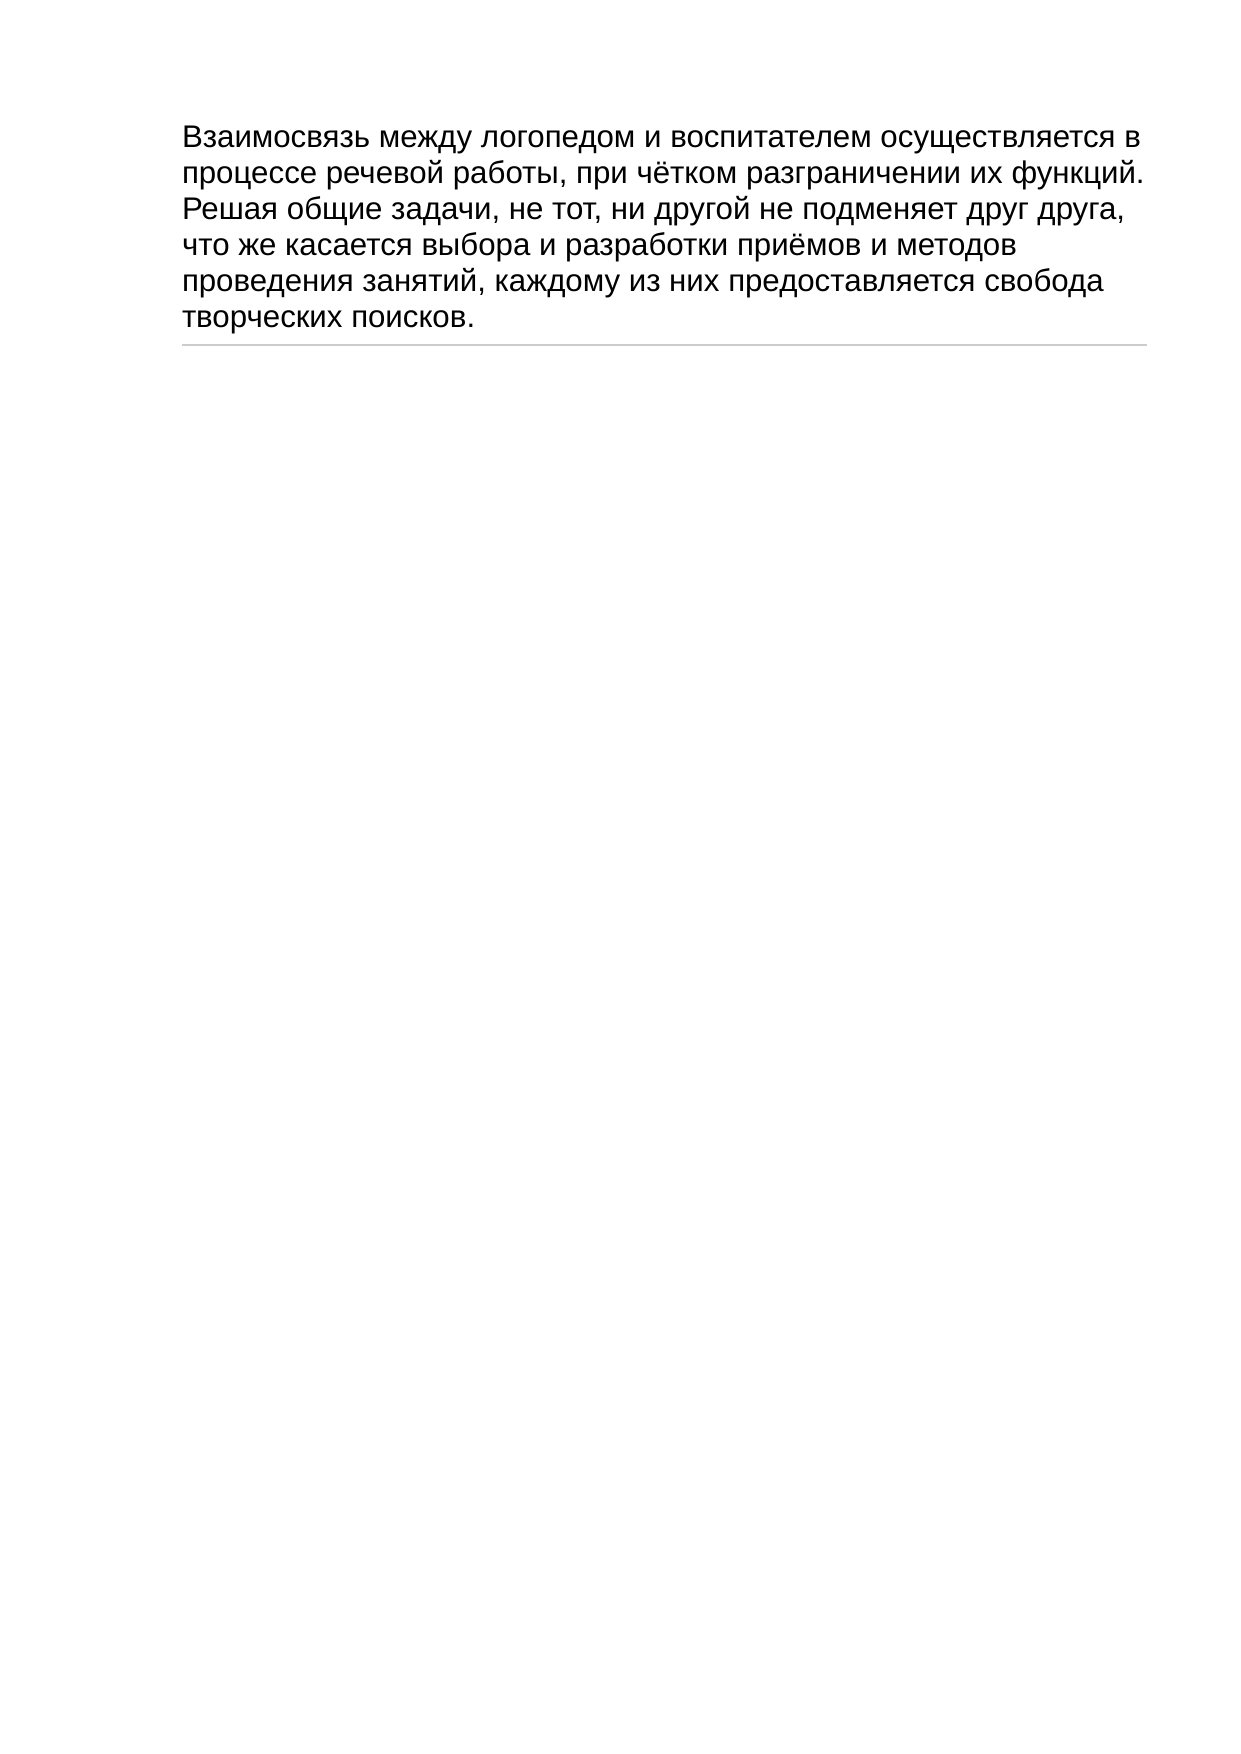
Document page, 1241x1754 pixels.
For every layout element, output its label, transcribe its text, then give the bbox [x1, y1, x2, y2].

text Взаимосвязь между логопедом и воспитателем осуществляется в процессе речевой работы, при чётком разграничении их функций. Решая общие задачи, не тот, ни другой не подменяет друг друга, что же касается выбора и разработки приёмов и методов проведения занятий, каждому из них предоставляется свобода творческих поисков. [182, 118, 1147, 344]
